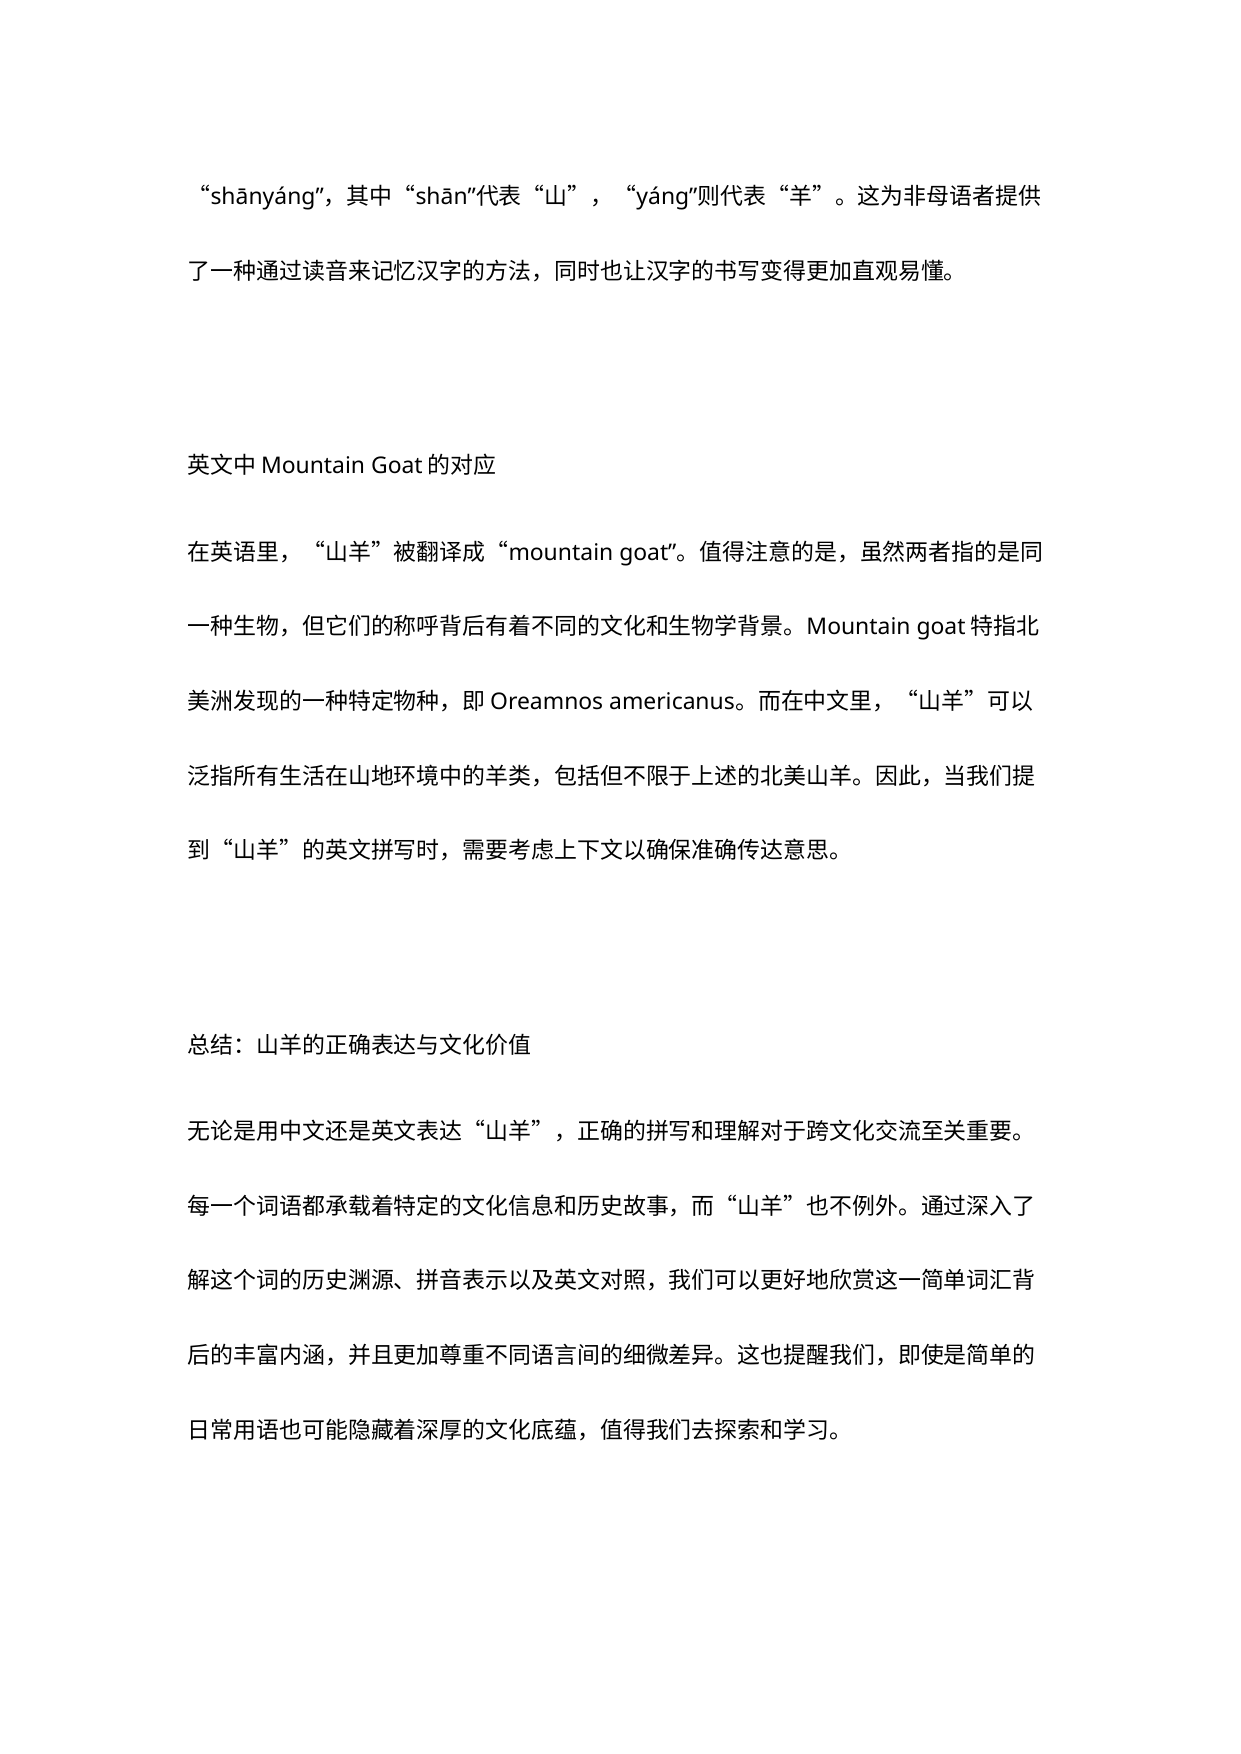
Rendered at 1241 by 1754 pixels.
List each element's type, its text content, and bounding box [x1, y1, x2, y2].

text 英文中Mountain Goat的对应 [187, 431, 1053, 496]
text 无论是用中文还是英文表达“山羊”，正确的拼写和理解对于跨文化交流至关重要。每一个词语都承载着特定的文化信息和历史故事，而“山羊”也不例外。通过深入了解这个词的历史渊源、拼音表示以及英文对照，我们可以更好地欣赏这一简单词汇背后的丰富内涵，并且更加尊重不同语言间的细微差异。这也提醒我们，即使是简单的日常用语也可能隐藏着深厚的文化底蕴，值得我们去探索和学习。 [187, 1097, 1053, 1461]
text 总结：山羊的正确表达与文化价值 [187, 1011, 1053, 1076]
text 在英语里，“山羊”被翻译成“mountain goat”。值得注意的是，虽然两者指的是同一种生物，但它们的称呼背后有着不同的文化和生物学背景。Mountain goat特指北美洲发现的一种特定物种，即Oreamnos americanus。而在中文里，“山羊”可以泛指所有生活在山地环境中的羊类，包括但不限于上述的北美山羊。因此，当我们提到“山羊”的英文拼写时，需要考虑上下文以确保准确传达意思。 [187, 518, 1053, 881]
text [187, 162, 1053, 302]
